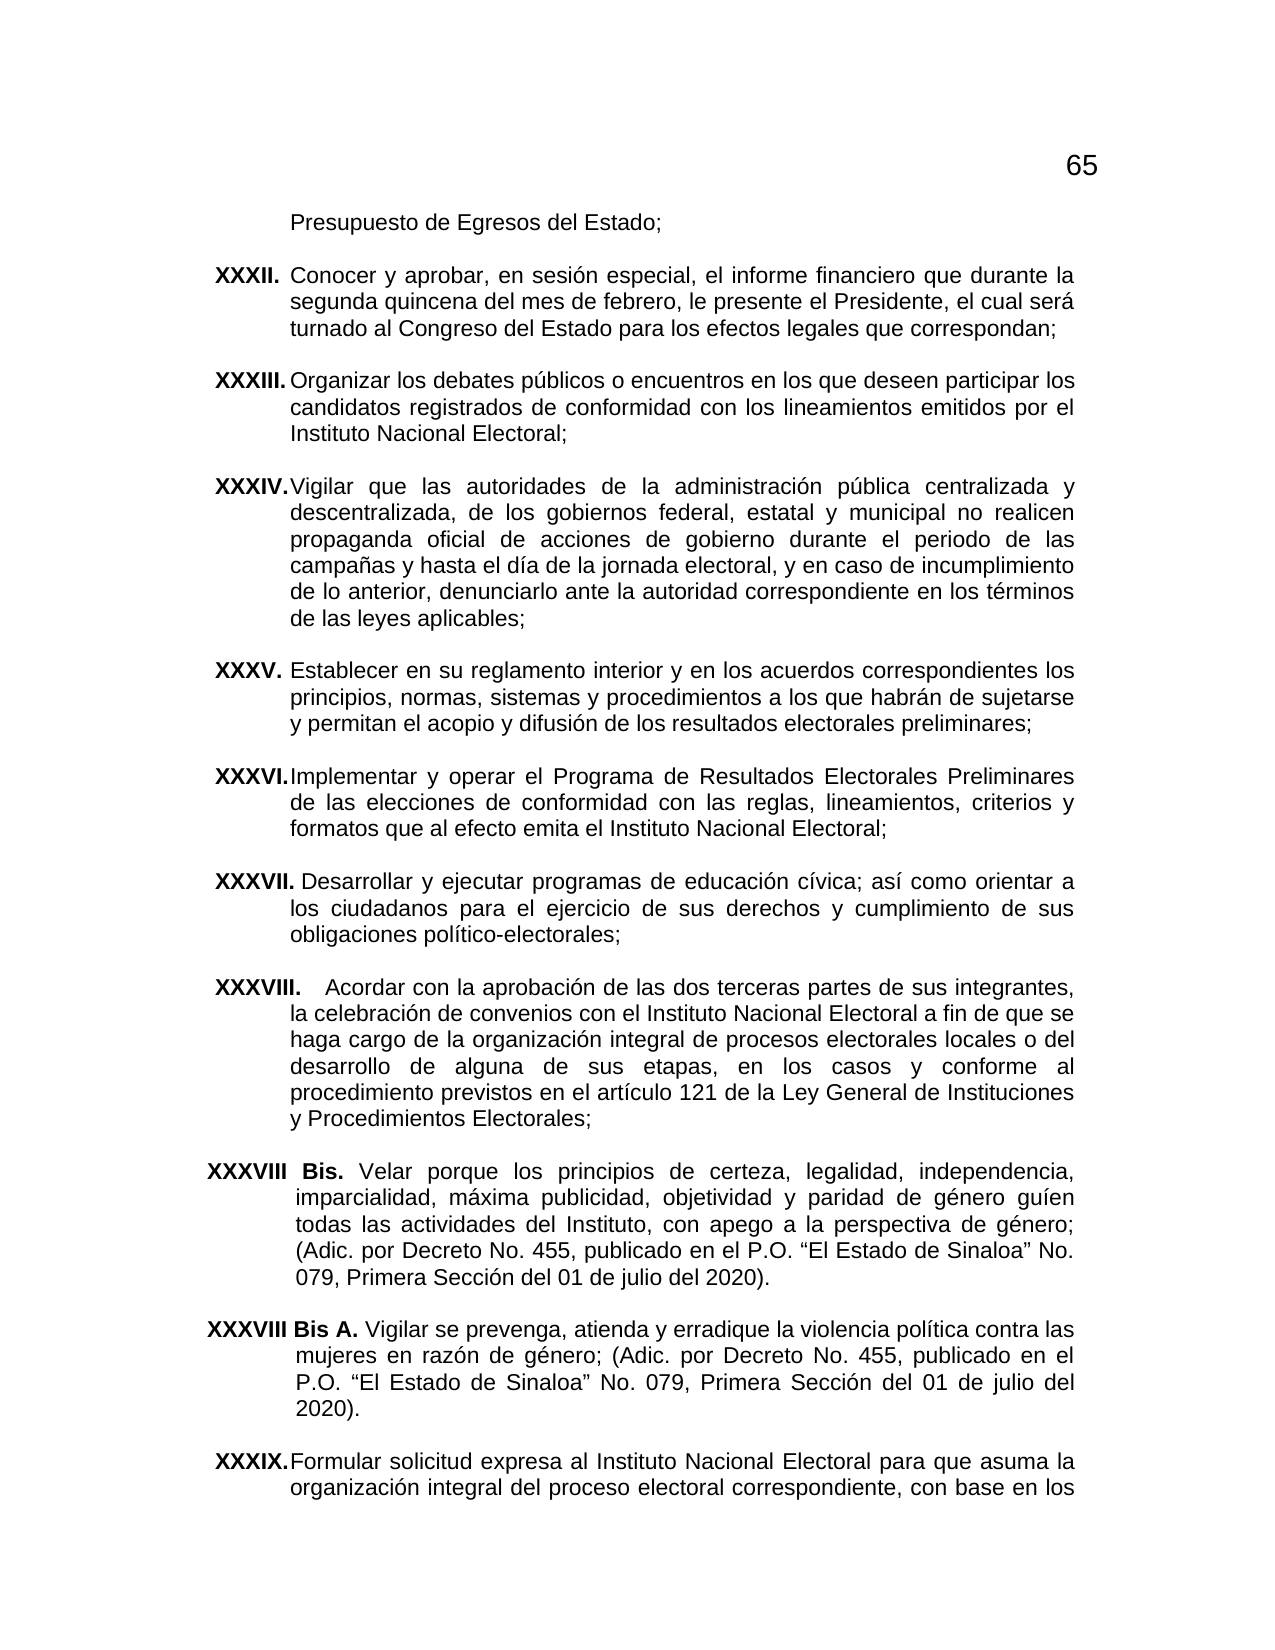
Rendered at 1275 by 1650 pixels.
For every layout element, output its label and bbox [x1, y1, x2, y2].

table_cell [166, 209, 1087, 1501]
